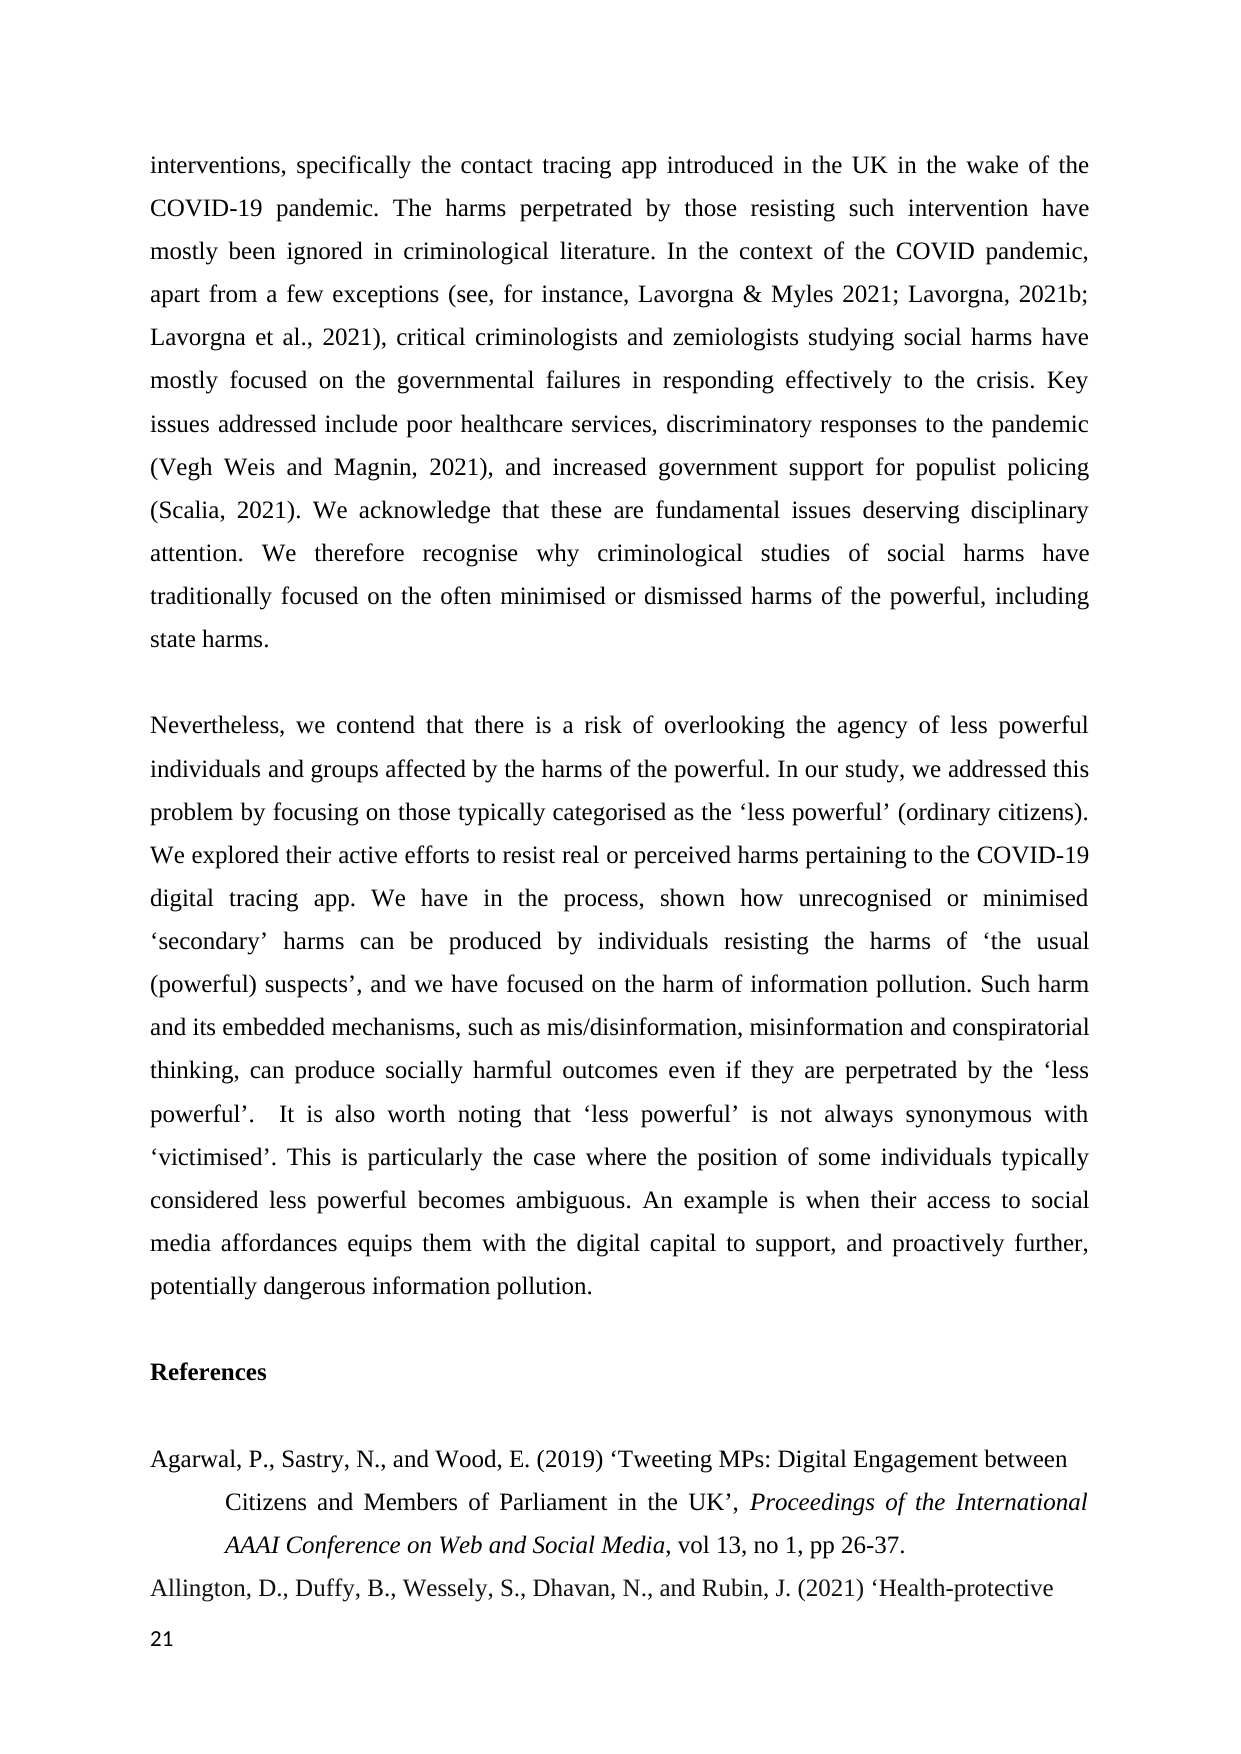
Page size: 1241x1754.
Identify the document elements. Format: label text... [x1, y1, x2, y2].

text References [150, 1357, 1090, 1386]
text Agarwal, P., Sastry, N., and Wood, E. (2019) ‘Tweeting MPs: Digital Engagement between [150, 1444, 1090, 1472]
text Nevertheless, we contend that there is a risk of overlooking the agency of less powerful individuals and groups affected by the harms of the powerful. In our study, we addressed this problem by focusing on those typically categorised as the ‘less powerful’ (ordinary citizens). We explored their active efforts to resist real or perceived harms pertaining to the COVID-19 digital tracing app. We have in the process, shown how unrecognised or minimised ‘secondary’ harms can be produced by individuals resisting the harms of ‘the usual (powerful) suspects’, and we have focused on the harm of information pollution. Such harm and its embedded mechanisms, such as mis/disinformation, misinformation and conspiratorial thinking, can produce socially harmful outcomes even if they are perpetrated by the ‘less powerful’. It is also worth noting that ‘less powerful’ is not always synonymous with ‘victimised’. This is particularly the case where the position of some individuals typically considered less powerful becomes ambiguous. An example is when their access to social media affordances equips them with the digital capital to support, and proactively further, potentially dangerous information pollution. [150, 711, 1090, 1300]
text Allington, D., Duffy, B., Wessely, S., Dhavan, N., and Rubin, J. (2021) ‘Health-protective [150, 1573, 1090, 1602]
text Citizens and Members of Parliament in the UK’, Proceedings of the International AAAI Conference on Web and Social Media, vol 13, no 1, pp 26-37. [225, 1487, 1090, 1559]
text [150, 150, 1090, 653]
